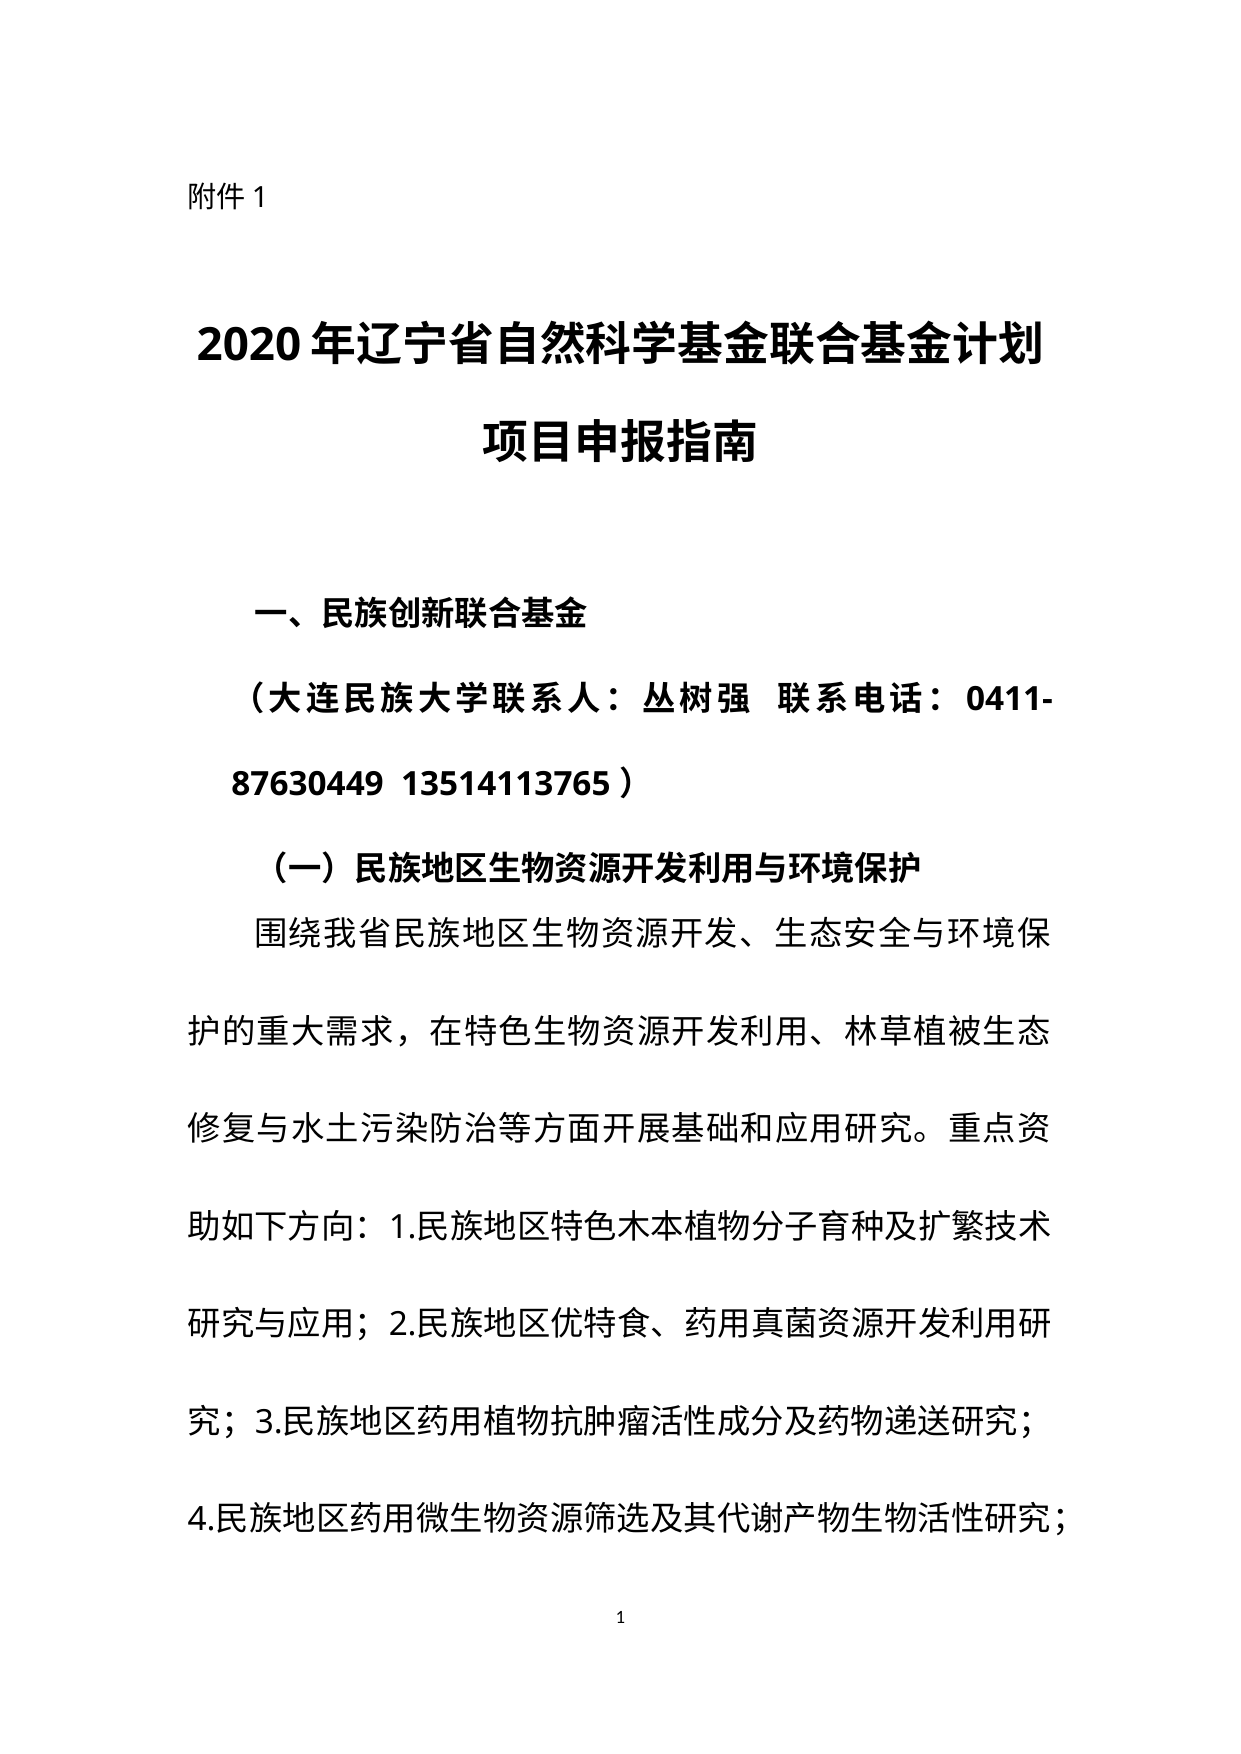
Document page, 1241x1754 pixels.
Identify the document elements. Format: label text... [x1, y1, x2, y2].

text （大连民族大学联系人：丛树强 联系电话：0411-87630449 13514113765 ） [231, 664, 1053, 813]
text （一）民族地区生物资源开发利用与环境保护 [187, 834, 1053, 899]
text 2020年辽宁省自然科学基金联合基金计划项目申报指南 [187, 292, 1053, 487]
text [187, 899, 1053, 1549]
text 附件1 [187, 162, 1053, 227]
list 民族创新联合基金 [187, 578, 1053, 643]
